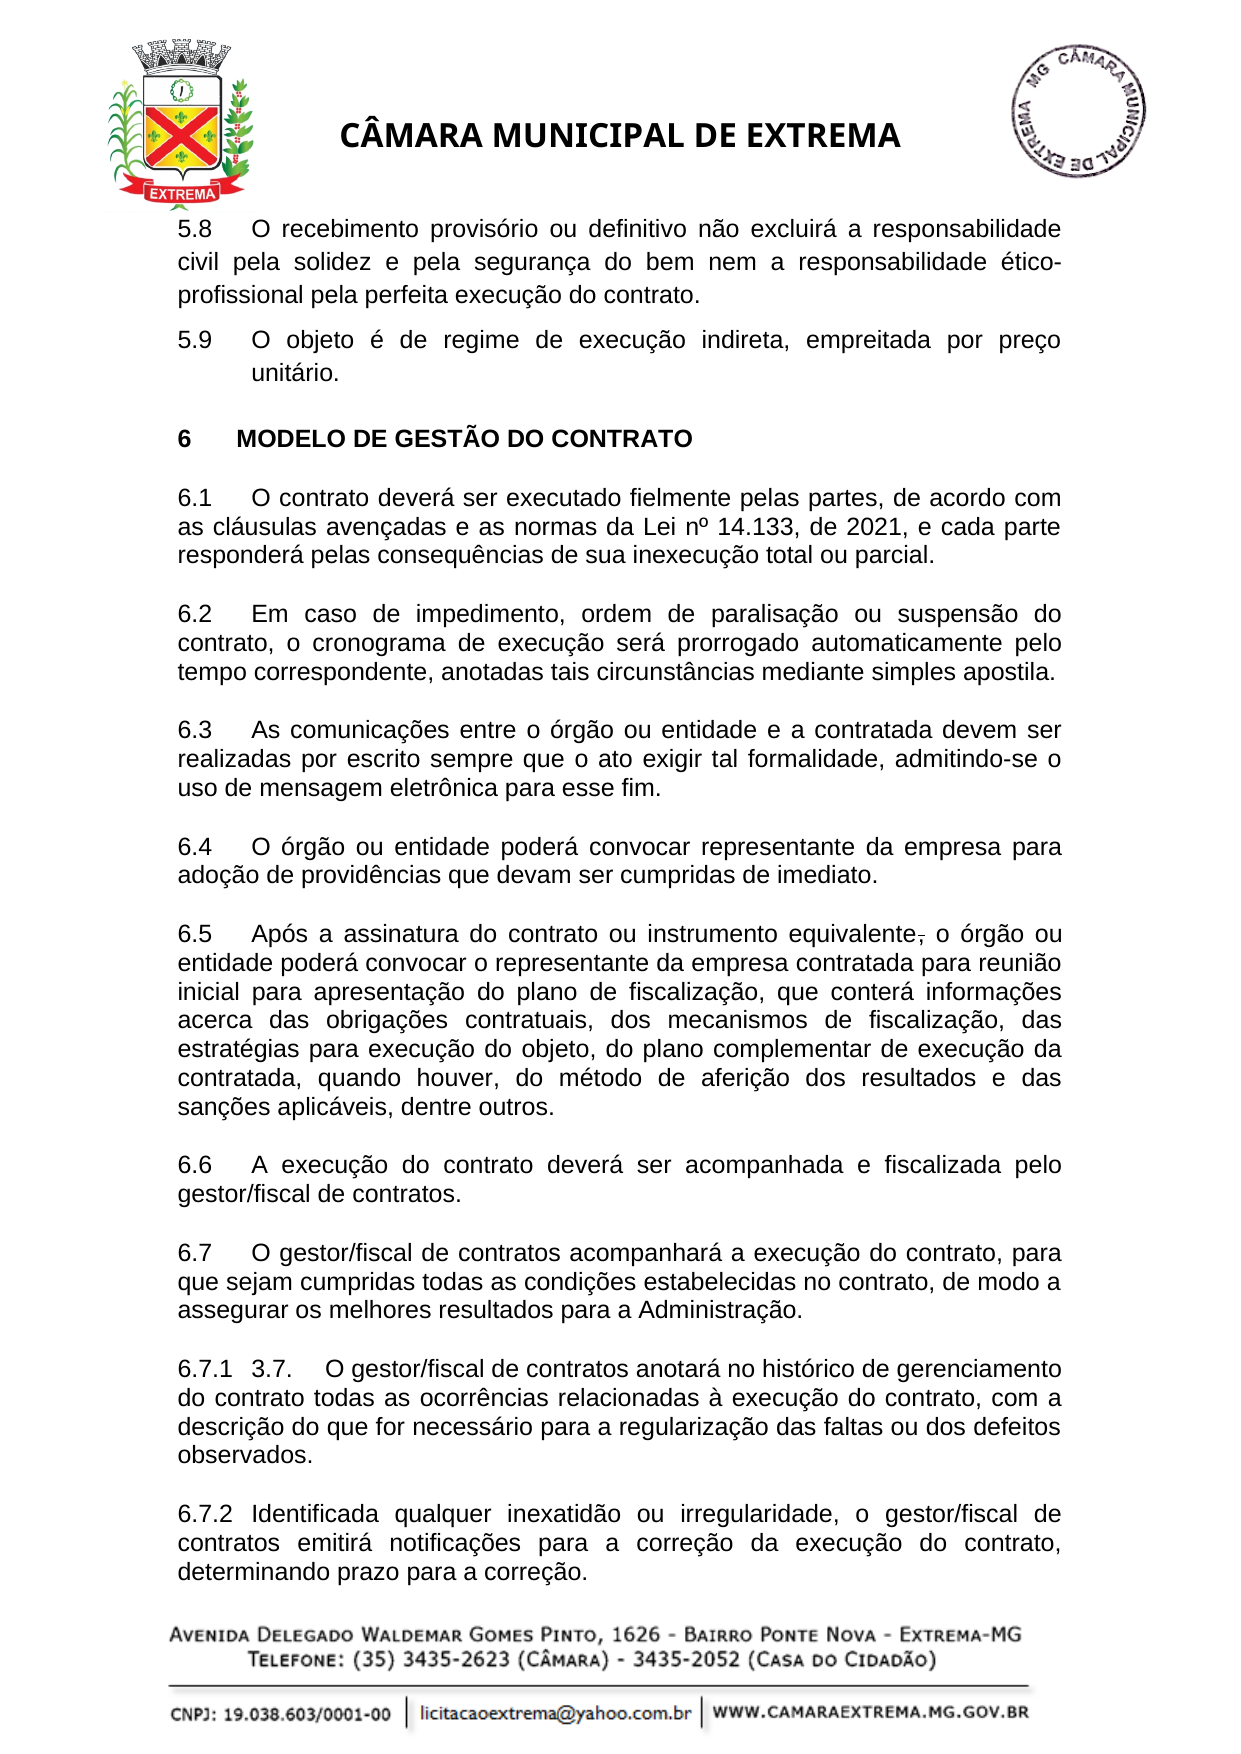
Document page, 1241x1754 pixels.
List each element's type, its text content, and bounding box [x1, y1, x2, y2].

picture [103, 33, 257, 216]
list 3.7. O gestor/fiscal de contratos anotará no histórico de gerenciamento do contrato todas as ocorrências relacionadas à execução do contrato, com a descrição do que for necessário para a regularização das faltas ou dos defeitos observados. [177, 1354, 1063, 1469]
list O órgão ou entidade poderá convocar representante da empresa para adoção de providências que devam ser cumpridas de imediato. [177, 832, 1063, 889]
list O contrato deverá ser executado fielmente pelas partes, de acordo com as cláusulas avençadas e as normas da Lei nº 14.133, de 2021, e cada parte responderá pelas consequências de sua inexecução total ou parcial. [177, 483, 1063, 569]
list O gestor/fiscal de contratos acompanhará a execução do contrato, para que sejam cumpridas todas as condições estabelecidas no contrato, de modo a assegurar os melhores resultados para a Administração. [177, 1238, 1063, 1324]
list O objeto é de regime de execução indireta, empreitada por preço unitário. [177, 325, 1063, 387]
picture [1005, 34, 1154, 193]
list MODELO DE GESTÃO DO CONTRATO [177, 424, 1063, 453]
list Em caso de impedimento, ordem de paralisação ou suspensão do contrato, o cronograma de execução será prorrogado automaticamente pelo tempo correspondente, anotadas tais circunstâncias mediante simples apostila. [177, 599, 1063, 686]
list A execução do contrato deverá ser acompanhada e fiscalizada pelo gestor/fiscal de contratos. [177, 1151, 1063, 1208]
list As comunicações entre o órgão ou entidade e a contratada devem ser realizadas por escrito sempre que o ato exigir tal formalidade, admitindo-se o uso de mensagem eletrônica para esse fim. [177, 716, 1063, 802]
list O recebimento provisório ou definitivo não excluirá a responsabilidade civil pela solidez e pela segurança do bem nem a responsabilidade ético-profissional pela perfeita execução do contrato. [177, 214, 1063, 308]
list Identificada qualquer inexatidão ou irregularidade, o gestor/fiscal de contratos emitirá notificações para a correção da execução do contrato, determinando prazo para a correção. [177, 1499, 1063, 1586]
picture [0, 1598, 1240, 1754]
list Após a assinatura do contrato ou instrumento equivalente, o órgão ou entidade poderá convocar o representante da empresa contratada para reunião inicial para apresentação do plano de fiscalização, que conterá informações acerca das obrigações contratuais, dos mecanismos de fiscalização, das estratégias para execução do objeto, do plano complementar de execução da contratada, quando houver, do método de aferição dos resultados e das sanções aplicáveis, dentre outros. [177, 919, 1063, 1121]
